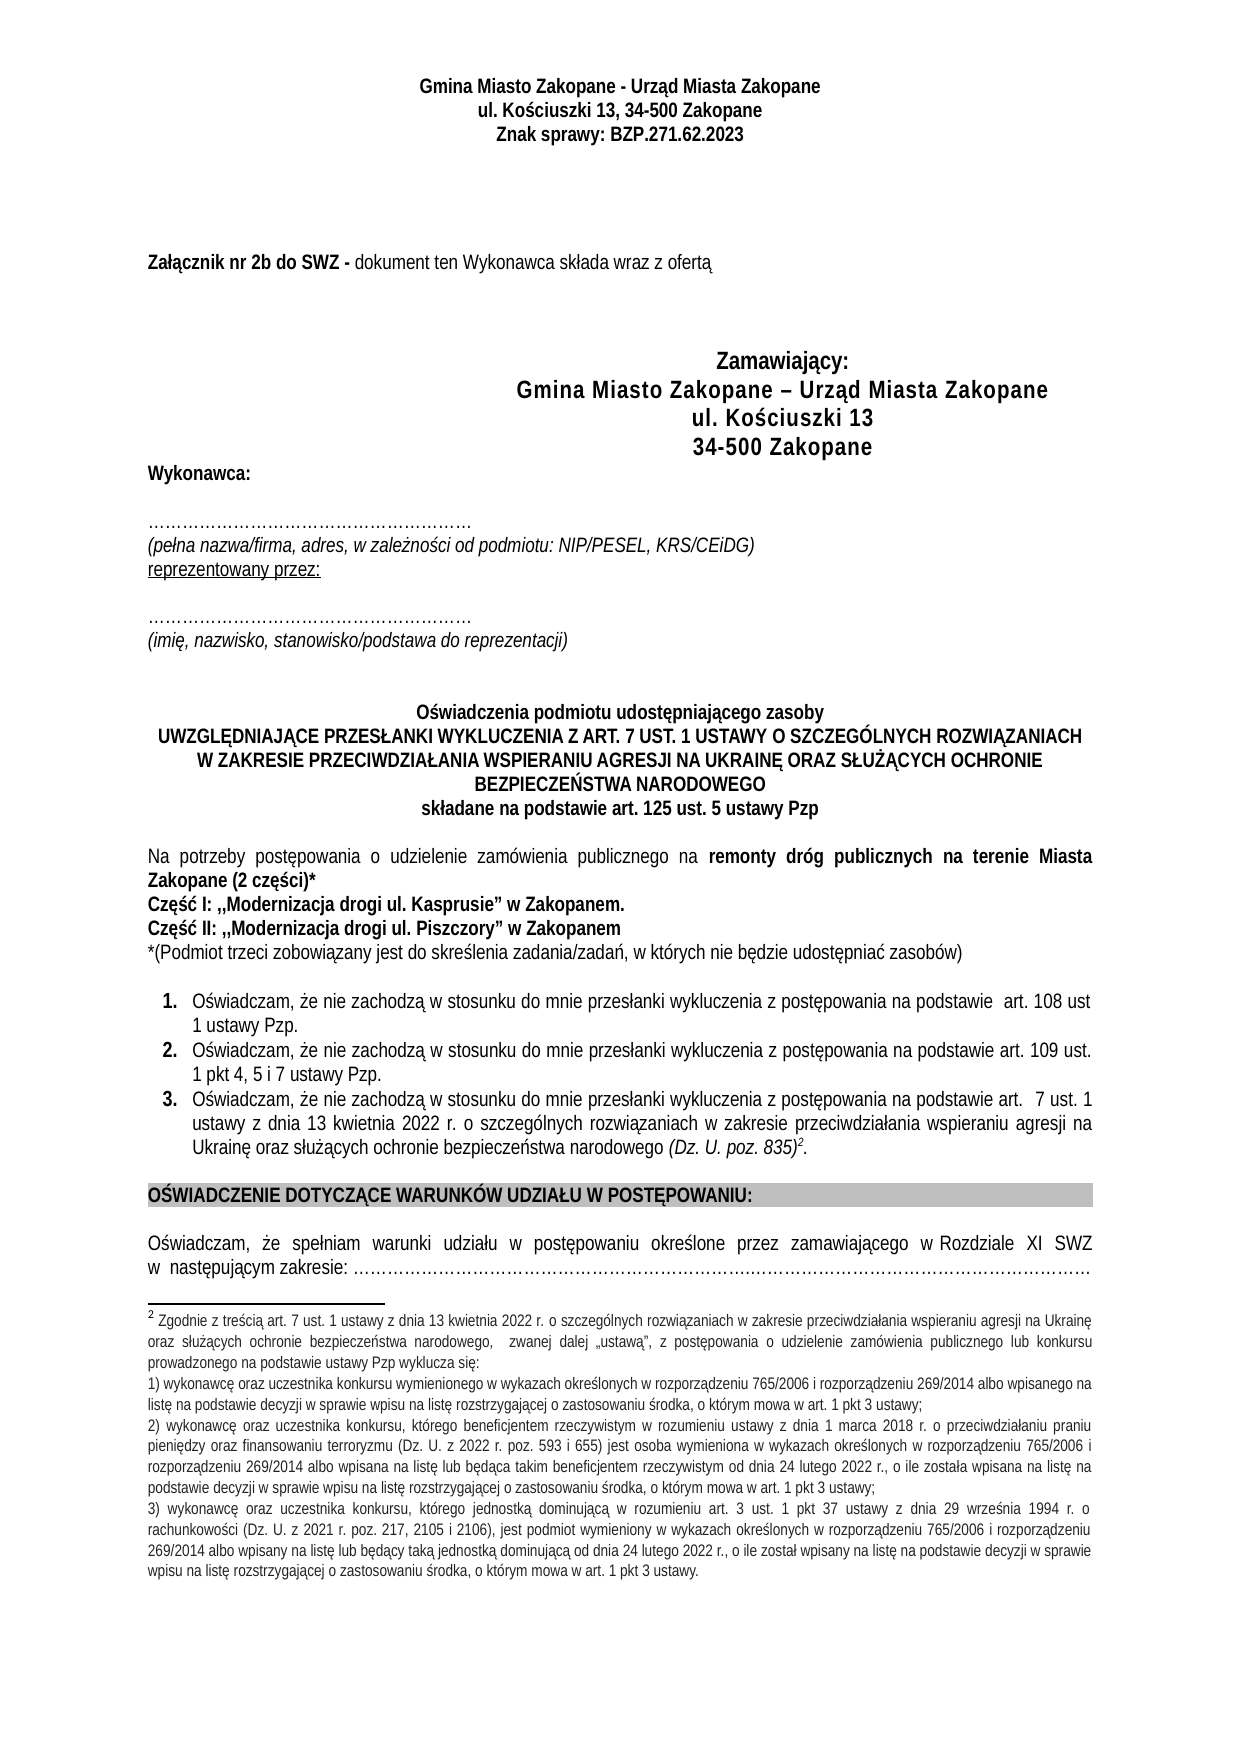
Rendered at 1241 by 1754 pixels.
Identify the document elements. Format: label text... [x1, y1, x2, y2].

text składane na podstawie art. 125 ust. 5 ustawy Pzp [148, 796, 1093, 820]
text Oświadczenia podmiotu udostępniającego zasoby [148, 700, 1093, 724]
text Załącznik nr 2b do SWZ - dokument ten Wykonawca składa wraz z ofertą [148, 250, 1093, 274]
text ul. Kościuszki 13 [472, 403, 1093, 432]
text UWZGLĘDNIAJĄCE PRZESŁANKI WYKLUCZENIA Z ART. 7 UST. 1 USTAWY o szczególnych rozwiązaniach w zakresie przeciwdziałania wspieraniu agresji na Ukrainę oraz służących ochronie bezpieczeństwa narodowego [148, 724, 1093, 796]
text (pełna nazwa/firma, adres, w zależności od podmiotu: NIP/PESEL, KRS/CEiDG) [148, 533, 827, 557]
text ………………………………………………… [148, 509, 472, 533]
text ………………………………………………… [148, 604, 472, 628]
text Gmina Miasto Zakopane – Urząd Miasta Zakopane [472, 375, 1093, 403]
text Zamawiający: [472, 346, 1093, 375]
text Oświadczam, że spełniam warunki udziału w postępowaniu określone przez zamawiającego w Rozdziale XI SWZ w następującym zakresie: …………………………………………………………….…………………………………………………… [148, 1231, 1093, 1279]
text 34-500 Zakopane [472, 432, 1093, 461]
list Oświadczam, że nie zachodzą w stosunku do mnie przesłanki wykluczenia z postępowania na podstawie art. 108 ust 1 ustawy Pzp. [162, 988, 1093, 1037]
text Wykonawca: [148, 461, 1093, 485]
text Część II: ,,Modernizacja drogi ul. Piszczory” w Zakopanem [148, 916, 1093, 940]
text reprezentowany przez: [148, 557, 1093, 581]
list Oświadczam, że nie zachodzą w stosunku do mnie przesłanki wykluczenia z postępowania na podstawie art. 7 ust. 1 ustawy z dnia 13 kwietnia 2022 r. o szczególnych rozwiązaniach w zakresie przeciwdziałania wspieraniu agresji na Ukrainę oraz służących ochronie bezpieczeństwa narodowego (Dz. U. poz. 835). [162, 1086, 1093, 1159]
text (imię, nazwisko, stanowisko/podstawa do reprezentacji) [148, 628, 591, 652]
text OŚWIADCZENIE DOTYCZĄCE WARUNKÓW UDZIAŁU W POSTĘPOWANIU: [148, 1183, 1093, 1207]
text Na potrzeby postępowania o udzielenie zamówienia publicznego na remonty dróg publicznych na terenie Miasta Zakopane (2 części)* [148, 844, 1093, 892]
text *(Podmiot trzeci zobowiązany jest do skreślenia zadania/zadań, w których nie będzie udostępniać zasobów) [148, 940, 1093, 964]
list Oświadczam, że nie zachodzą w stosunku do mnie przesłanki wykluczenia z postępowania na podstawie art. 109 ust. 1 pkt 4, 5 i 7 ustawy Pzp. [162, 1037, 1093, 1086]
text Część I: ,,Modernizacja drogi ul. Kasprusie” w Zakopanem. [148, 892, 1093, 916]
